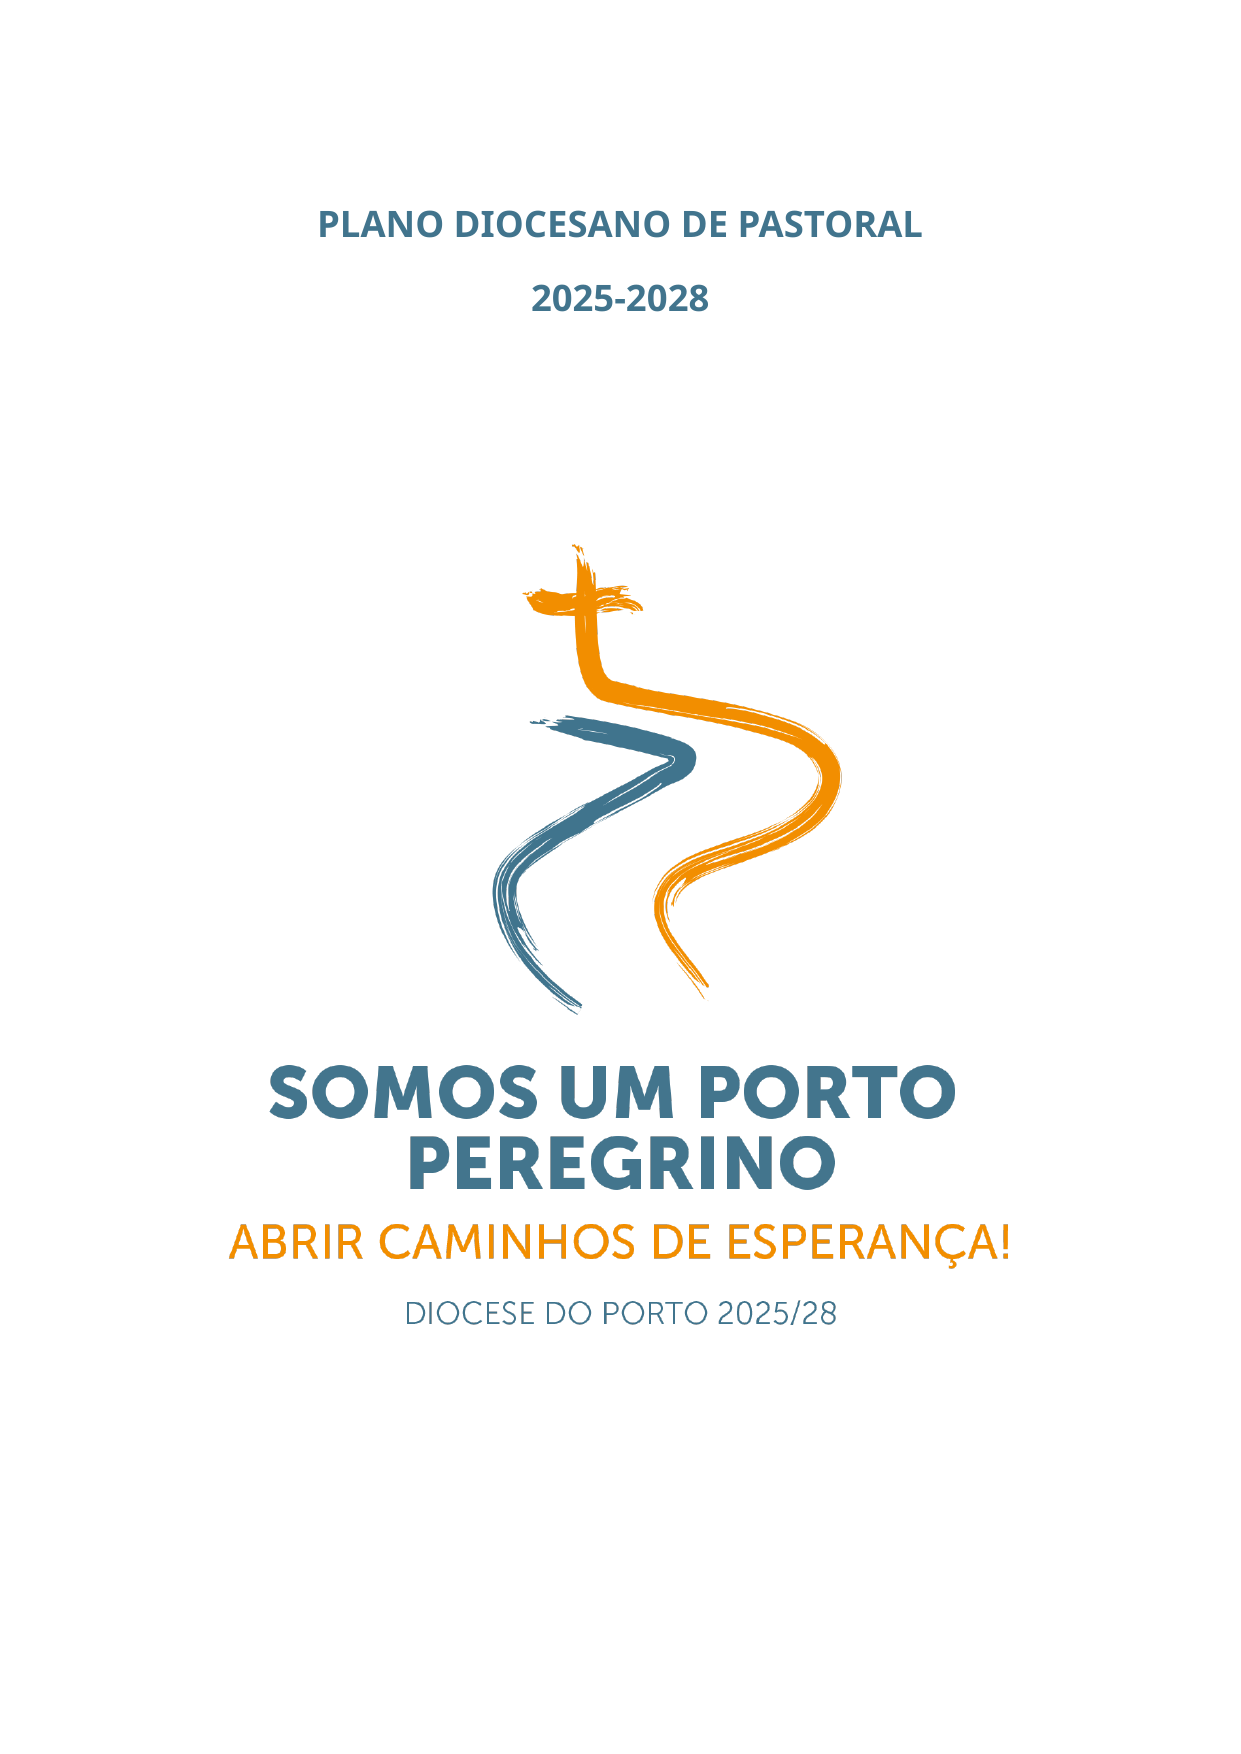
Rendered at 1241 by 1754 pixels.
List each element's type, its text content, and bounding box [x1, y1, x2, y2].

text PLANO DIOCESANO DE PASTORAL [75, 198, 1165, 248]
picture [179, 500, 1063, 1369]
text 2025-2028 [75, 273, 1165, 323]
